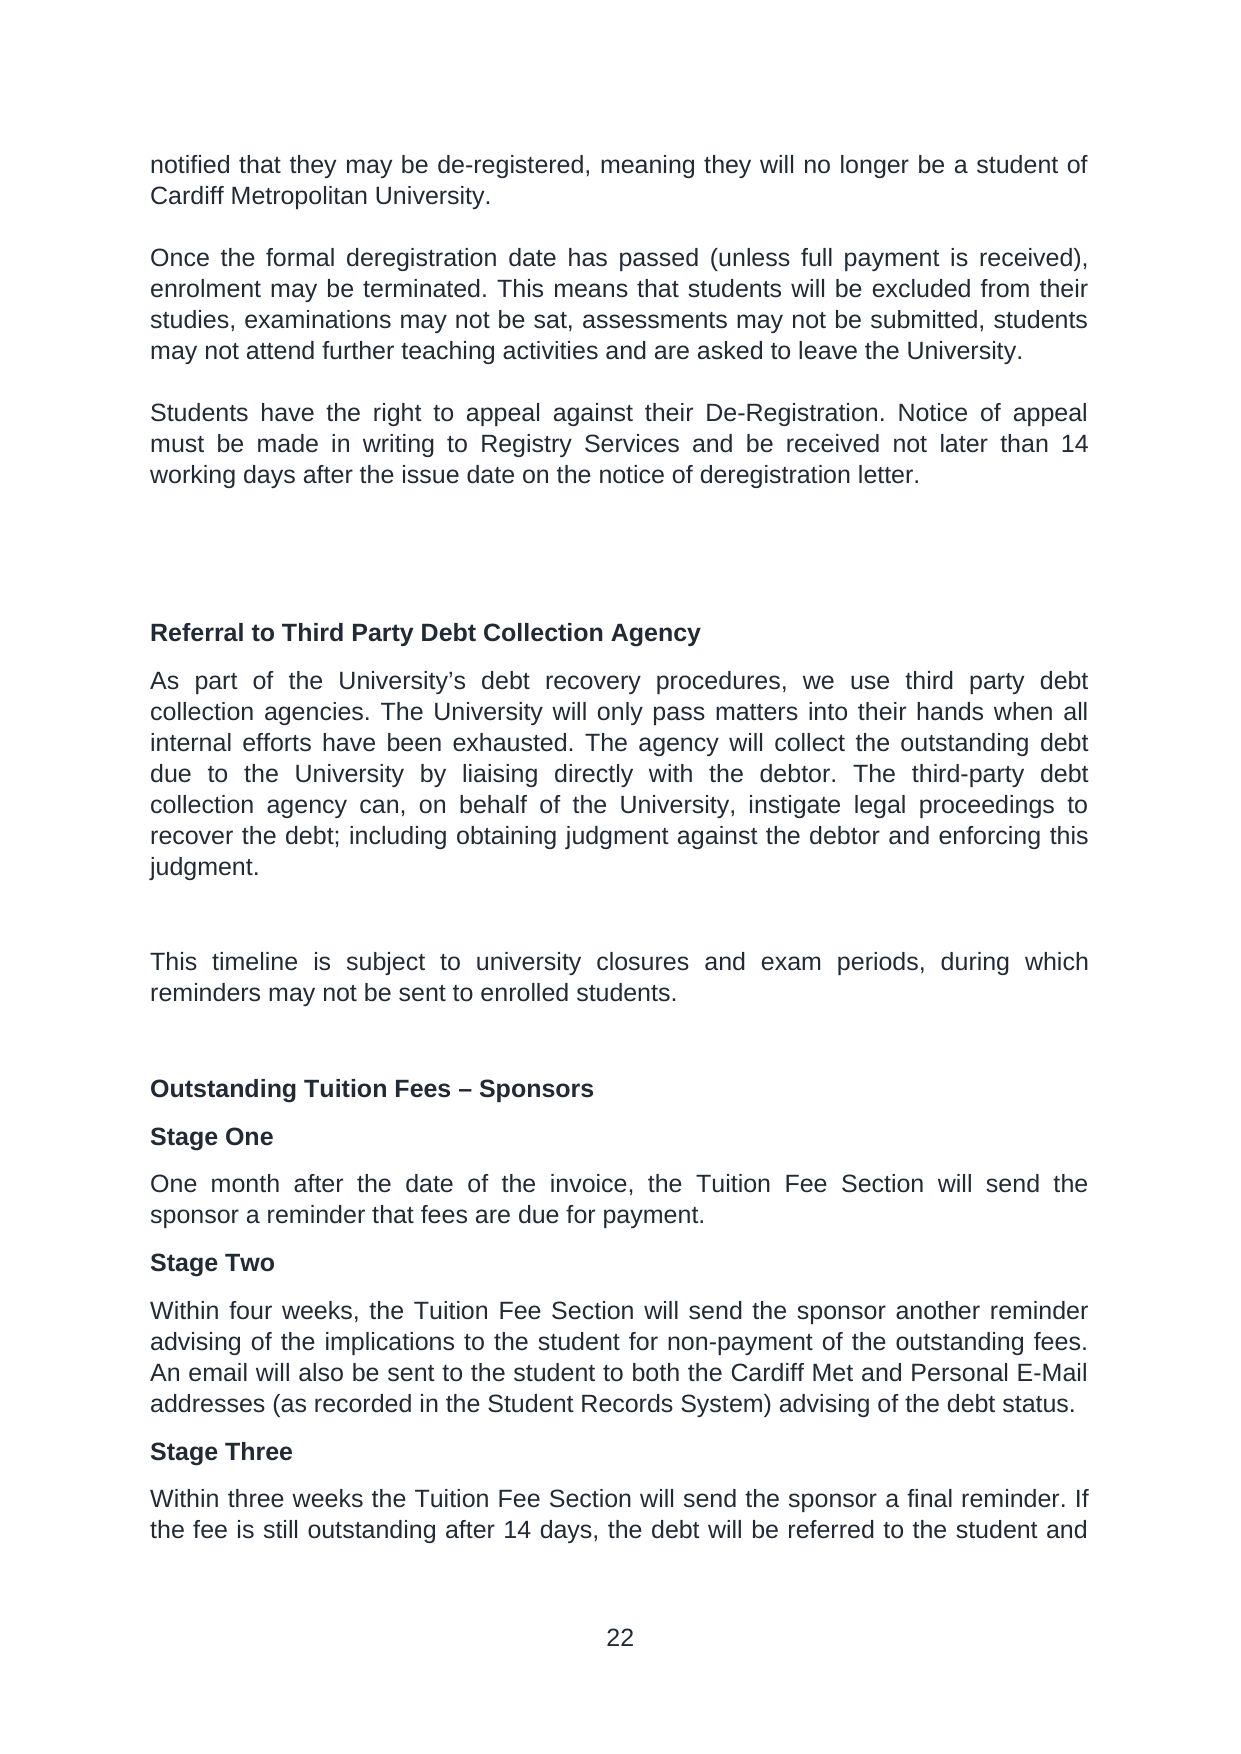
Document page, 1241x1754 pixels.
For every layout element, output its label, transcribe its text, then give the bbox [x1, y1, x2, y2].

text Referral to Third Party Debt Collection Agency [150, 618, 1090, 647]
text Students have the right to appeal against their De-Registration. Notice of appeal must be made in writing to Registry Services and be received not later than 14 working days after the issue date on the notice of deregistration letter. [150, 398, 1090, 489]
text Outstanding Tuition Fees – Sponsors [150, 1074, 1090, 1102]
text Stage Two [150, 1248, 1090, 1277]
text This timeline is subject to university closures and exam periods, during which reminders may not be sent to enrolled students. [150, 947, 1090, 1007]
text Stage Three [150, 1436, 1090, 1465]
text Stage One [150, 1121, 1090, 1150]
text Within four weeks, the Tuition Fee Section will send the sponsor another reminder advising of the implications to the student for non-payment of the outstanding fees. An email will also be sent to the student to both the Cardiff Met and Personal E-Mail addresses (as recorded in the Student Records System) advising of the debt status. [150, 1296, 1090, 1417]
text Once the formal deregistration date has passed (unless full payment is received), enrolment may be terminated. This means that students will be excluded from their studies, examinations may not be sat, assessments may not be submitted, students may not attend further teaching activities and are asked to leave the University. [150, 243, 1090, 365]
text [150, 1484, 1090, 1544]
text As part of the University’s debt recovery procedures, we use third party debt collection agencies. The University will only pass matters into their hands when all internal efforts have been exhausted. The agency will collect the outstanding debt due to the University by liaising directly with the debtor. The third-party debt collection agency can, on behalf of the University, instigate legal proceedings to recover the debt; including obtaining judgment against the debtor and enforcing this judgment. [150, 666, 1090, 881]
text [150, 150, 1090, 210]
text One month after the date of the invoice, the Tuition Fee Section will send the sponsor a reminder that fees are due for payment. [150, 1169, 1090, 1229]
